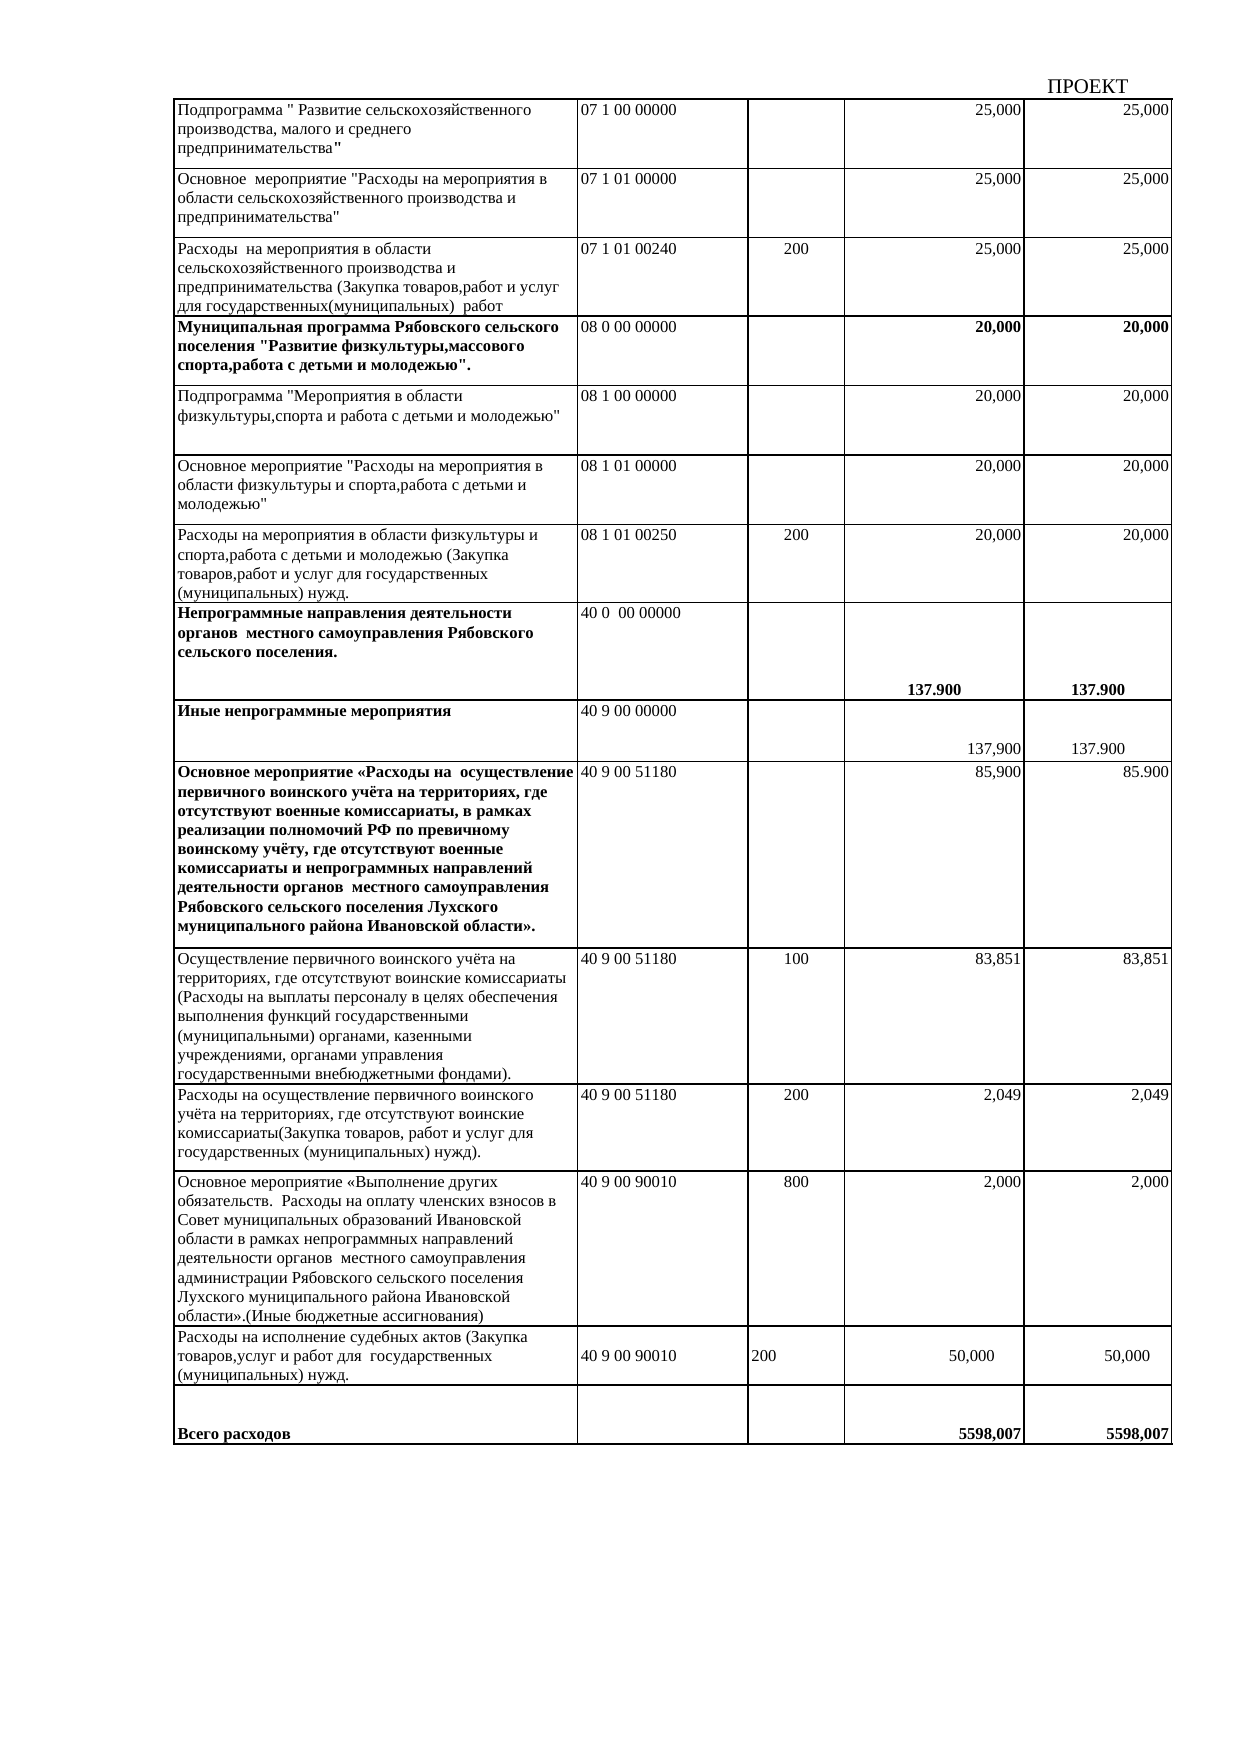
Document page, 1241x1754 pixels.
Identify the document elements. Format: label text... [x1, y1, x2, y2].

table_cell 08 1 01 00250 [578, 525, 747, 602]
table_cell 40 9 00 00000 [578, 701, 747, 761]
table_cell 5598,007 [845, 1386, 1023, 1443]
table_cell Расходы на мероприятия в области физкультуры и спорта,работа с детьми и молодежью (Закупка товаров,работ и услуг для государственных (муниципальных) нужд. [175, 525, 577, 602]
table_cell 85,900 [845, 762, 1023, 947]
table_cell 25,000 [1025, 238, 1171, 315]
table_cell 800 [749, 1172, 844, 1325]
table_cell 40 9 00 90010 [578, 1172, 747, 1325]
table_cell 50,000 [845, 1327, 1023, 1384]
table_cell 07 1 01 00240 [578, 238, 747, 315]
table_cell 40 9 00 51180 [578, 949, 747, 1083]
table_cell 5598,007 [1025, 1386, 1171, 1443]
table_cell 07 1 00 00000 [578, 100, 747, 167]
table_cell [749, 386, 844, 454]
table_cell Подпрограмма "Мероприятия в области физкультуры,спорта и работа с детьми и молодежью" [175, 386, 577, 454]
table_cell Иные непрограммные мероприятия [175, 701, 577, 761]
table_cell 50,000 [1025, 1327, 1171, 1384]
table_cell 20,000 [845, 386, 1023, 454]
table_cell 08 0 00 00000 [578, 317, 747, 384]
table_cell Основное мероприятие "Расходы на мероприятия в области сельскохозяйственного производства и предпринимательства" [175, 169, 577, 237]
table_cell 40 0 00 00000 [578, 603, 747, 699]
table_cell 20,000 [1025, 317, 1171, 384]
table_cell Расходы на осуществление первичного воинского учёта на территориях, где отсутствуют воинские комиссариаты(Закупка товаров, работ и услуг для государственных (муниципальных) нужд). [175, 1085, 577, 1170]
table_cell 20,000 [1025, 525, 1171, 602]
table_cell 25,000 [845, 100, 1023, 167]
table_cell 40 9 00 90010 [578, 1327, 747, 1384]
table_cell [749, 603, 844, 699]
table_cell 200 [749, 1327, 844, 1384]
table_cell 137.900 [1025, 603, 1171, 699]
table_cell 2,000 [1025, 1172, 1171, 1325]
table_cell [578, 1386, 747, 1443]
table_cell 200 [749, 525, 844, 602]
table_cell [749, 762, 844, 947]
table_cell 20,000 [1025, 386, 1171, 454]
table_cell 83,851 [845, 949, 1023, 1083]
table_cell Осуществление первичного воинского учёта на территориях, где отсутствуют воинские комиссариаты (Расходы на выплаты персоналу в целях обеспечения выполнения функций государственными (муниципальными) органами, казенными учреждениями, органами управления государственными внебюджетными фондами). [175, 949, 577, 1083]
table_cell Основное мероприятие «Расходы на осуществление первичного воинского учёта на территориях, где отсутствуют военные комиссариаты, в рамках реализации полномочий РФ по превичному воинскому учёту, где отсутствуют военные комиссариаты и непрограммных направлений деятельности органов местного самоуправления Рябовского сельского поселения Лухского муниципального района Ивановской области». [175, 762, 577, 947]
table_cell 20,000 [845, 456, 1023, 523]
table_cell 200 [749, 238, 844, 315]
table_cell [749, 701, 844, 761]
table_cell Всего расходов [175, 1386, 577, 1443]
table_cell Непрограммные направления деятельности органов местного самоуправления Рябовского сельского поселения. [175, 603, 577, 699]
table_cell 40 9 00 51180 [578, 762, 747, 947]
table_cell 08 1 01 00000 [578, 456, 747, 523]
table_cell Основное мероприятие «Выполнение других обязательств. Расходы на оплату членских взносов в Совет муниципальных образований Ивановской области в рамках непрограммных направлений деятельности органов местного самоуправления администрации Рябовского сельского поселения Лухского муниципального района Ивановской области».(Иные бюджетные ассигнования) [175, 1172, 577, 1325]
table_cell 2,049 [1025, 1085, 1171, 1170]
table_cell [749, 456, 844, 523]
table_cell 200 [749, 1085, 844, 1170]
table_cell 25,000 [1025, 169, 1171, 237]
table_cell Основное мероприятие "Расходы на мероприятия в области физкультуры и спорта,работа с детьми и молодежью" [175, 456, 577, 523]
table_cell Расходы на исполнение судебных актов (Закупка товаров,услуг и работ для государственных (муниципальных) нужд. [175, 1327, 577, 1384]
table_cell 2,000 [845, 1172, 1023, 1325]
table_cell 40 9 00 51180 [578, 1085, 747, 1170]
table_cell 25,000 [845, 169, 1023, 237]
table_cell [749, 100, 844, 167]
table_cell 08 1 00 00000 [578, 386, 747, 454]
table_cell [749, 317, 844, 384]
table_cell 2,049 [845, 1085, 1023, 1170]
table_cell 20,000 [845, 525, 1023, 602]
table_cell 20,000 [1025, 456, 1171, 523]
table_cell 07 1 01 00000 [578, 169, 747, 237]
table_cell Расходы на мероприятия в области сельскохозяйственного производства и предпринимательства (Закупка товаров,работ и услуг для государственных(муниципальных) работ [175, 238, 577, 315]
table_cell 85.900 [1025, 762, 1171, 947]
table_cell 83,851 [1025, 949, 1171, 1083]
table_cell [749, 1386, 844, 1443]
table_cell Муниципальная программа Рябовского сельского поселения "Развитие физкультуры,массового спорта,работа с детьми и молодежью". [175, 317, 577, 384]
table_cell [749, 169, 844, 237]
table_cell Подпрограмма " Развитие сельскохозяйственного производства, малого и среднего предпринимательства" [175, 100, 577, 167]
table_cell 137,900 [845, 701, 1023, 761]
table_cell 25,000 [845, 238, 1023, 315]
table_cell 137.900 [845, 603, 1023, 699]
table_cell 20,000 [845, 317, 1023, 384]
table_cell 137.900 [1025, 701, 1171, 761]
table_cell 100 [749, 949, 844, 1083]
table_cell 25,000 [1025, 100, 1171, 167]
